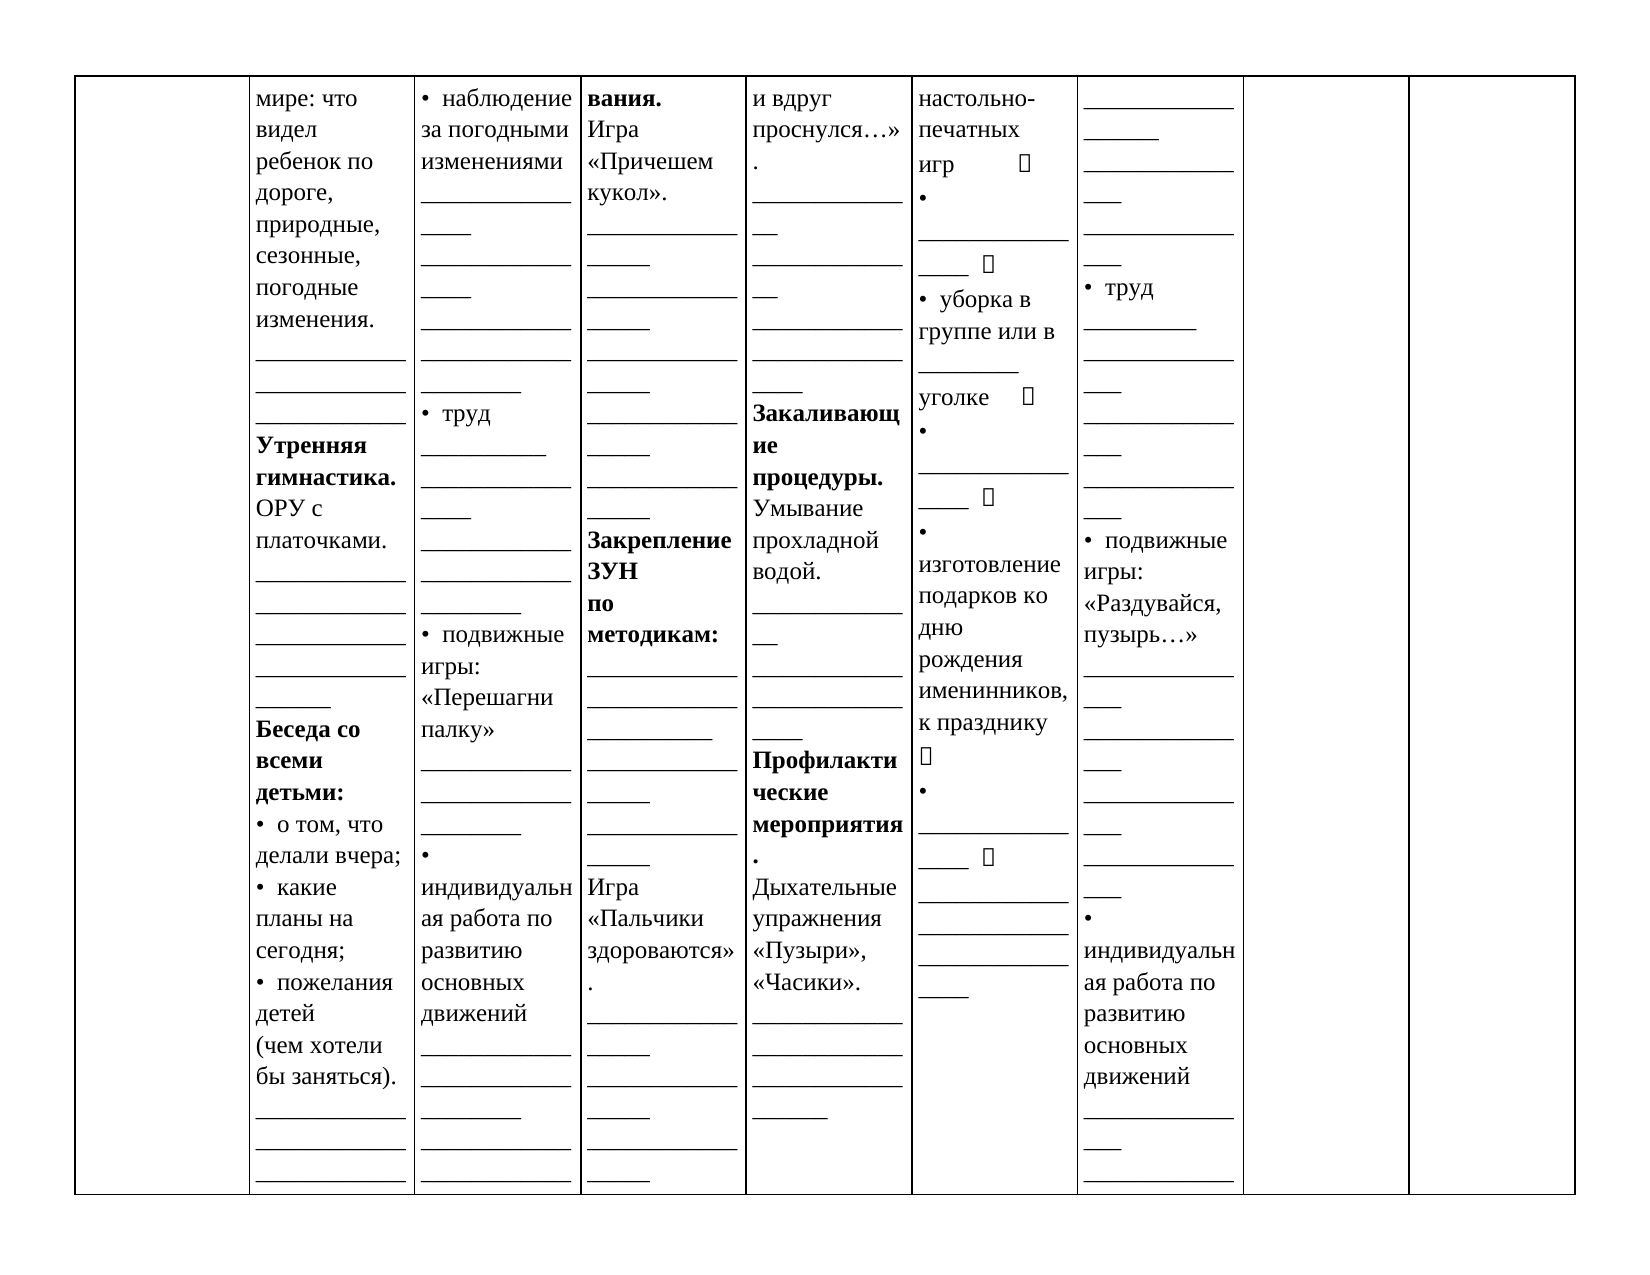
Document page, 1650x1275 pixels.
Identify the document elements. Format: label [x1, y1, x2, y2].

table_cell [913, 77, 1077, 1193]
table_cell [415, 77, 580, 1193]
table_cell [747, 77, 911, 1193]
table_cell [582, 77, 745, 1193]
table_cell [1244, 77, 1408, 1193]
table_cell [250, 77, 414, 1193]
table_cell [1410, 77, 1574, 1193]
table_cell [1078, 77, 1243, 1193]
table_cell [76, 77, 249, 1193]
